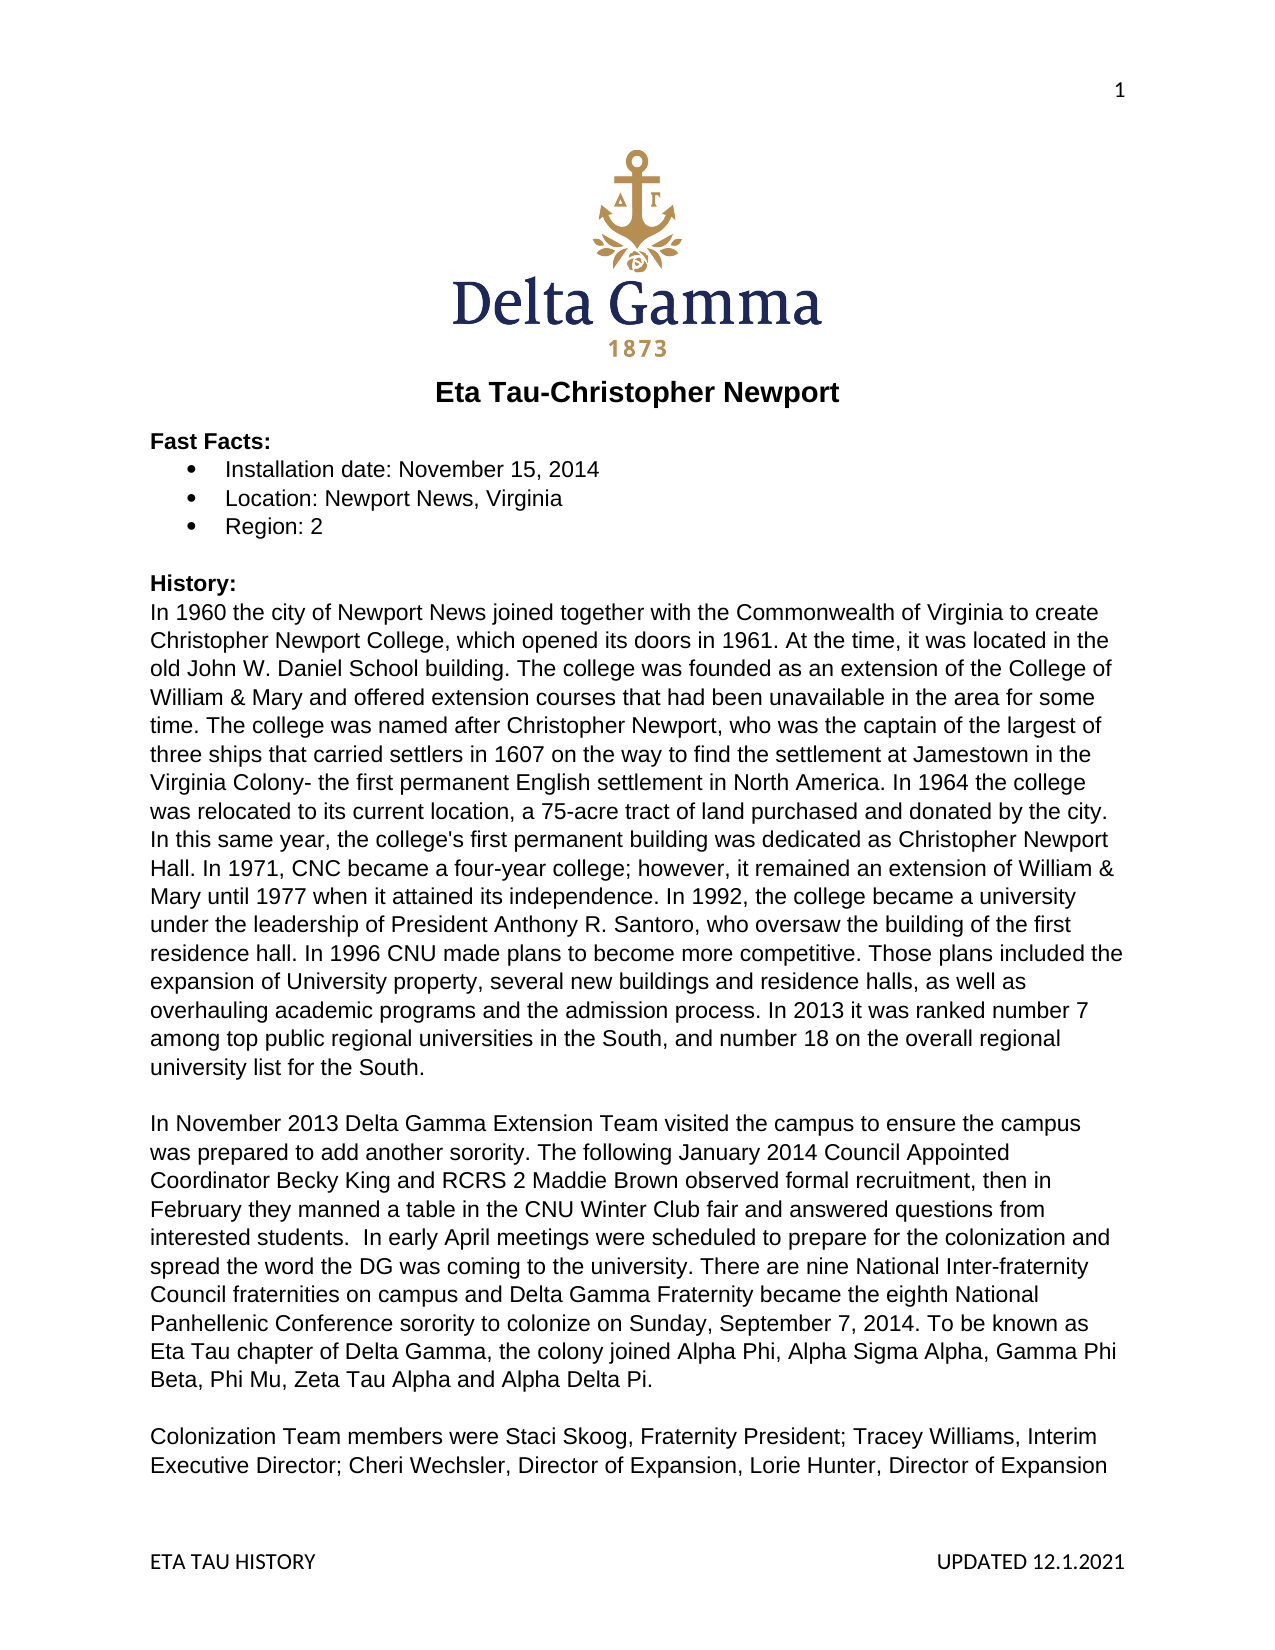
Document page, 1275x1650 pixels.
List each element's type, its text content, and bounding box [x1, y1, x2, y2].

text Fast Facts: [150, 428, 1125, 454]
text History: [150, 570, 1125, 596]
text In 1960 the city of Newport News joined together with the Commonwealth of Virginia to create Christopher Newport College, which opened its doors in 1961. At the time, it was located in the old John W. Daniel School building. The college was founded as an extension of the College of William & Mary and offered extension courses that had been unavailable in the area for some time. The college was named after Christopher Newport, who was the captain of the largest of three ships that carried settlers in 1607 on the way to find the settlement at Jamestown in the Virginia Colony- the first permanent English settlement in North America. In 1964 the college was relocated to its current location, a 75-acre tract of land purchased and donated by the city. In this same year, the college's first permanent building was dedicated as Christopher Newport Hall. In 1971, CNC became a four-year college; however, it remained an extension of William & Mary until 1977 when it attained its independence. In 1992, the college became a university under the leadership of President Anthony R. Santoro, who oversaw the building of the first residence hall. In 1996 CNU made plans to become more competitive. Those plans included the expansion of University property, several new buildings and residence halls, as well as overhauling academic programs and the admission process. In 2013 it was ranked number 7 among top public regional universities in the South, and number 18 on the overall regional university list for the South. [150, 598, 1125, 1080]
list Installation date: November 15, 2014 [187, 456, 1125, 483]
picture [453, 150, 822, 357]
text Eta Tau-Christopher Newport [150, 375, 1125, 409]
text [150, 1423, 1125, 1478]
list Region: 2 [187, 513, 1125, 539]
text In November 2013 Delta Gamma Extension Team visited the campus to ensure the campus was prepared to add another sorority. The following January 2014 Council Appointed Coordinator Becky King and RCRS 2 Maddie Brown observed formal recruitment, then in February they manned a table in the CNU Winter Club fair and answered questions from interested students. In early April meetings were scheduled to prepare for the colonization and spread the word the DG was coming to the university. There are nine National Inter-fraternity Council fraternities on campus and Delta Gamma Fraternity became the eighth National Panhellenic Conference sorority to colonize on Sunday, September 7, 2014. To be known as Eta Tau chapter of Delta Gamma, the colony joined Alpha Phi, Alpha Sigma Alpha, Gamma Phi Beta, Phi Mu, Zeta Tau Alpha and Alpha Delta Pi. [150, 1110, 1125, 1393]
list Location: Newport News, Virginia [187, 485, 1125, 511]
